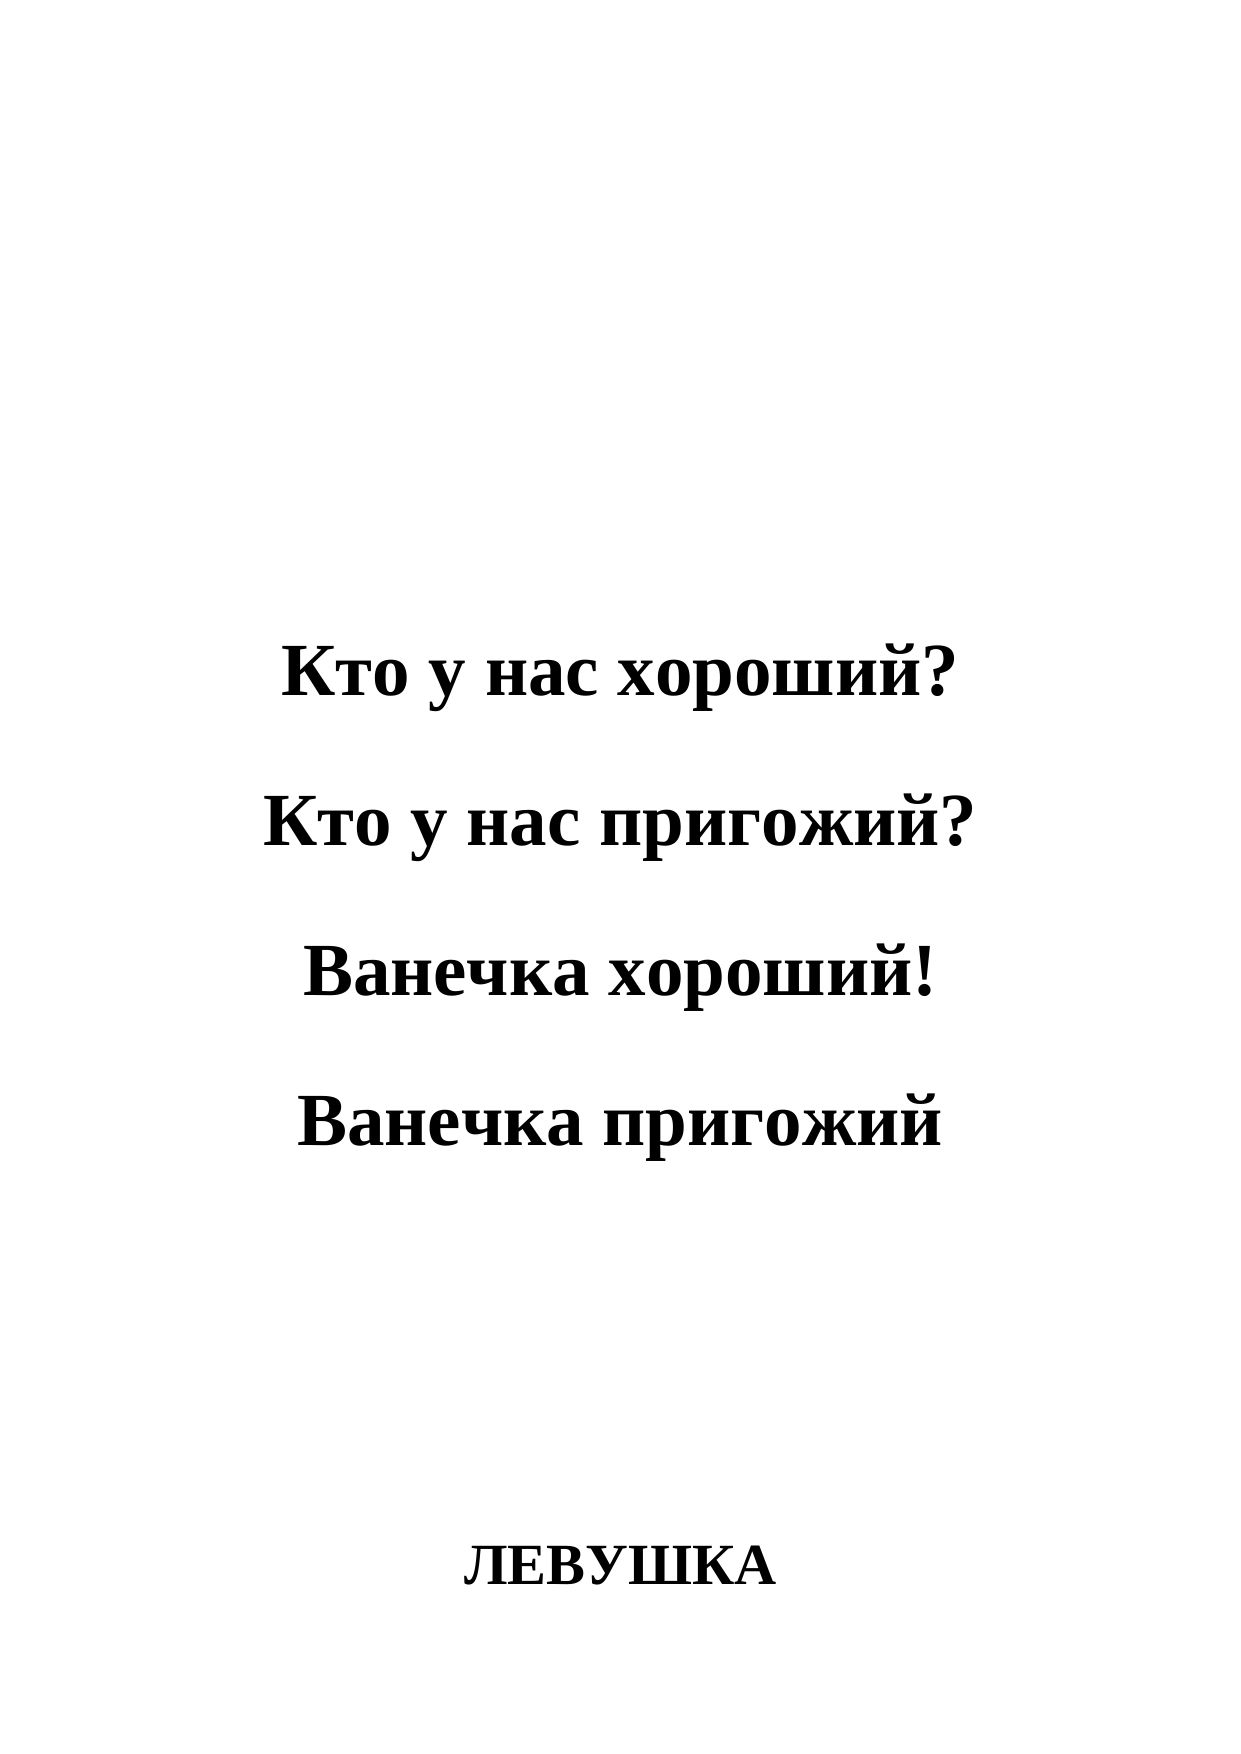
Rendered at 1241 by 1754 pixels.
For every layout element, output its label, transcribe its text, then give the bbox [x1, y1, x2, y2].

text Ванечка хороший! [75, 925, 1165, 1011]
text Кто у нас пригожий? [75, 775, 1165, 861]
text Ванечка пригожий [75, 1075, 1165, 1162]
text Кто у нас хороший? [75, 625, 1165, 711]
text ЛЕВУШКА [75, 1530, 1165, 1597]
